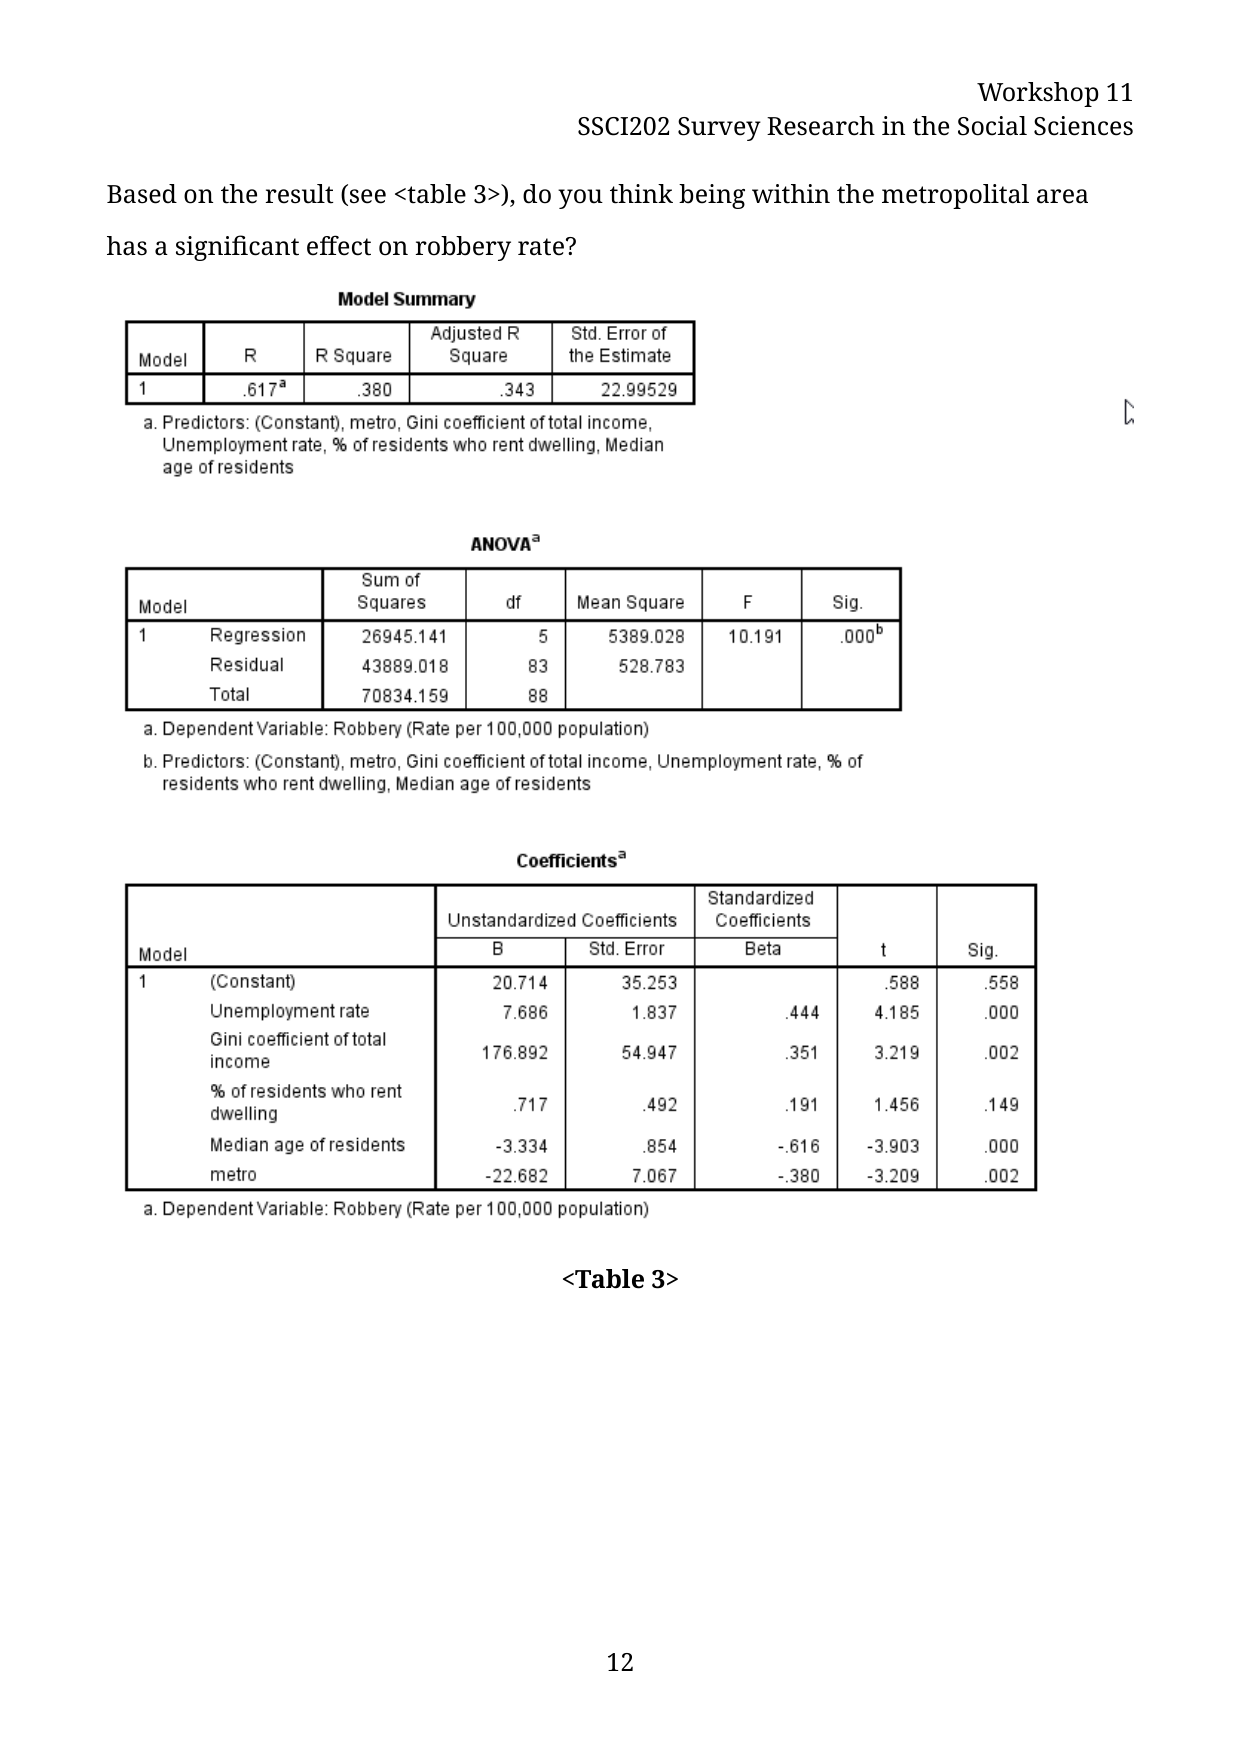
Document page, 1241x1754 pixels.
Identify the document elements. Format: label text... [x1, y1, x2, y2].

text Based on the result (see <table 3>), do you think being within the metropolital area has a significant effect on robbery rate? [106, 177, 1134, 262]
picture [106, 279, 1134, 1245]
text <Table 3> [106, 1261, 1134, 1295]
